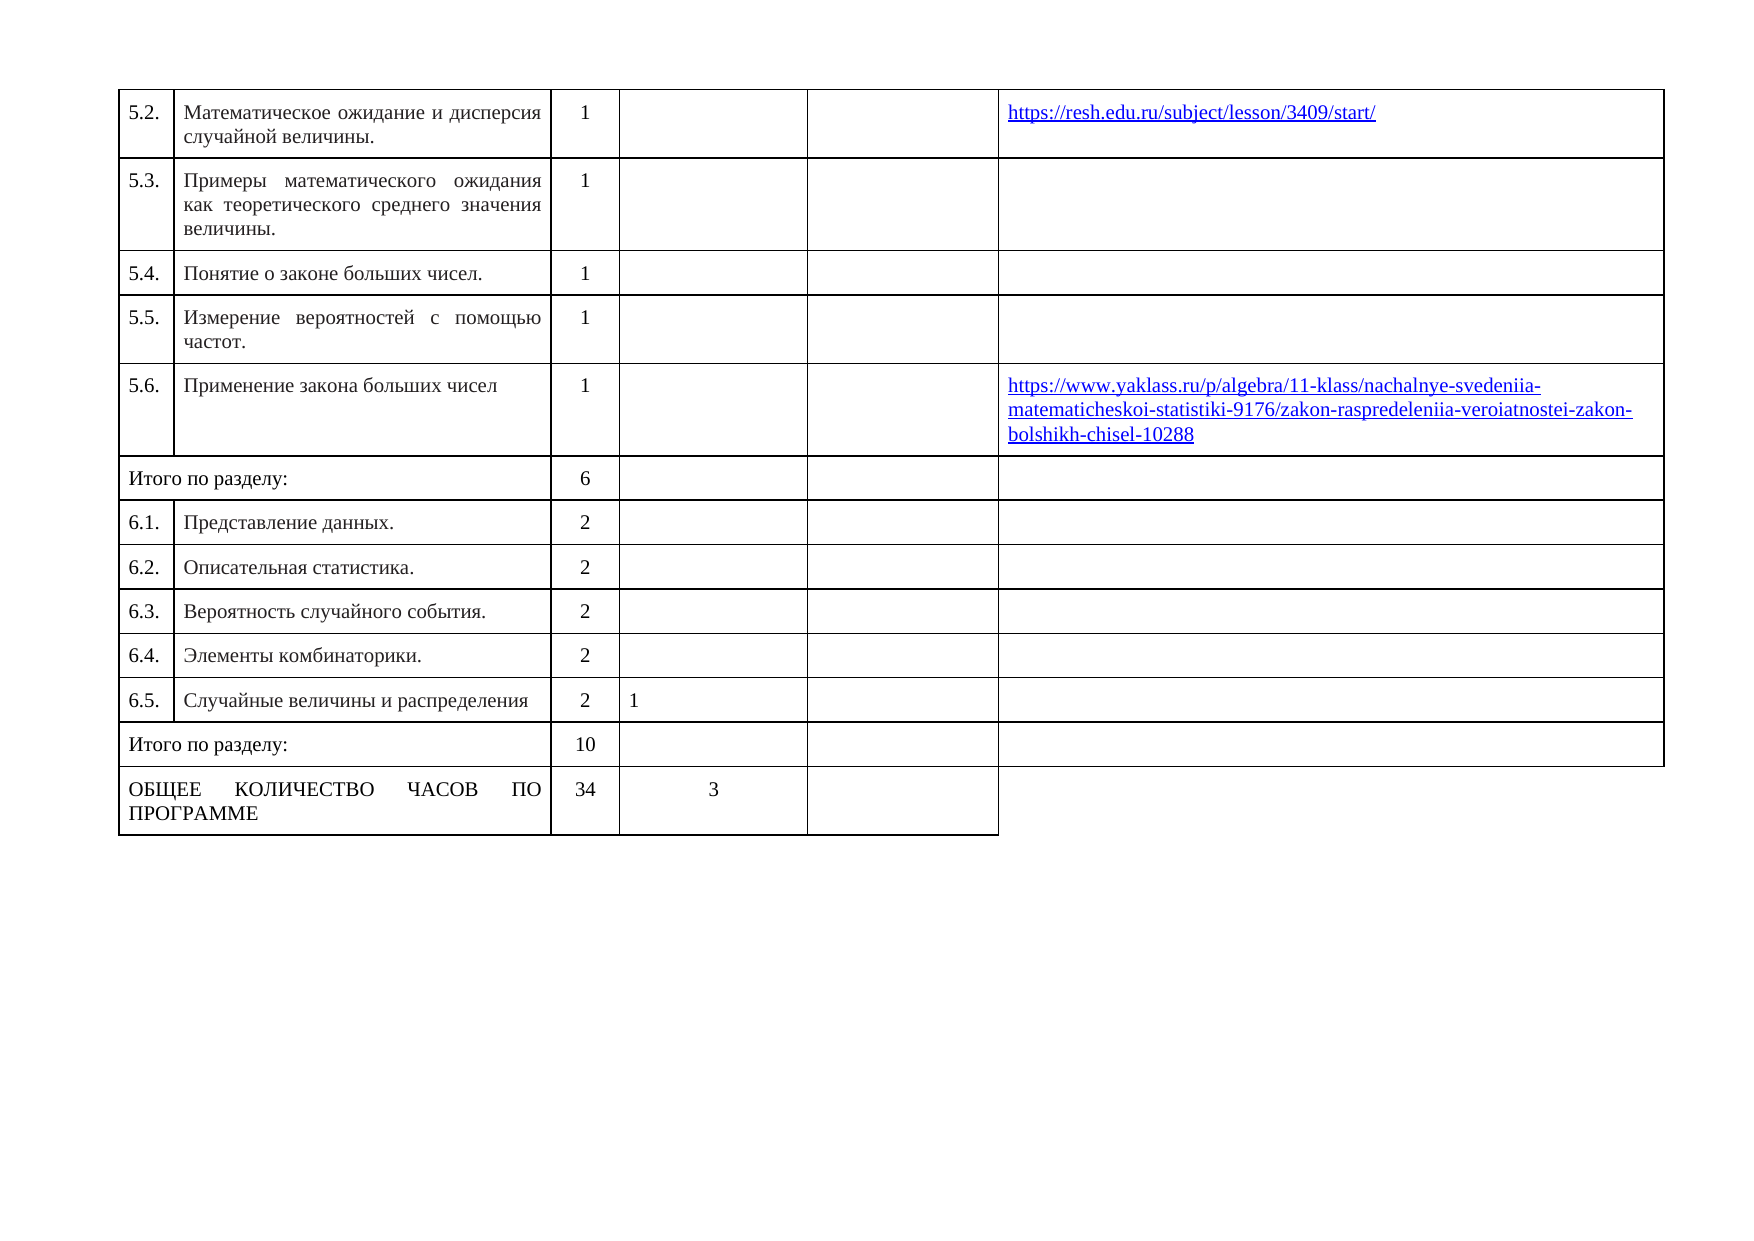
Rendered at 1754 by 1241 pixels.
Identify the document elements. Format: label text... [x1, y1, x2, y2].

table_cell Применение закона больших чисел [175, 364, 550, 455]
table_cell [620, 634, 807, 677]
table_cell 2 [552, 501, 619, 544]
table_cell [999, 678, 1663, 721]
table_cell Случайные величины и распределения [175, 678, 550, 721]
table_cell [808, 364, 998, 455]
table_cell Вероятность случайного события. [175, 590, 550, 632]
table_cell [620, 501, 807, 544]
table_cell [808, 457, 998, 499]
table_cell [808, 296, 998, 362]
table_cell 6.2. [120, 545, 173, 588]
table_cell [999, 723, 1663, 766]
table_cell ОБЩЕЕ КОЛИЧЕСТВО ЧАСОВ ПО ПРОГРАММЕ [120, 767, 550, 834]
table_cell 10 [552, 723, 619, 766]
table_cell 5.3. [120, 159, 173, 249]
table_cell [620, 457, 807, 499]
table_cell 2 [552, 678, 619, 721]
table_cell [999, 590, 1663, 632]
table_cell [620, 545, 807, 588]
table_cell https://resh.edu.ru/subject/lesson/3409/start/ [999, 90, 1663, 157]
table_cell Итого по разделу: [120, 457, 550, 499]
table_cell [999, 296, 1663, 362]
table_cell 1 [552, 364, 619, 455]
table_cell 1 [552, 296, 619, 362]
table_cell 6.5. [120, 678, 173, 721]
table_cell [808, 767, 998, 834]
table_cell Измерение вероятностей с помощью частот. [175, 296, 550, 362]
table_cell Понятие о законе больших чисел. [175, 251, 550, 294]
table_cell 5.6. [120, 364, 173, 455]
table_cell [620, 364, 807, 455]
table_cell [999, 159, 1663, 249]
table_cell [808, 251, 998, 294]
table_cell 5.4. [120, 251, 173, 294]
table_cell Примеры математического ожидания как теоретического среднего значения величины. [175, 159, 550, 249]
table_cell 34 [552, 767, 619, 834]
table_cell [999, 251, 1663, 294]
table_cell Представление данных. [175, 501, 550, 544]
table_cell [620, 723, 807, 766]
table_cell [620, 90, 807, 157]
table_cell [620, 296, 807, 362]
table_cell 1 [620, 678, 807, 721]
table_cell 2 [552, 590, 619, 632]
table_cell [808, 634, 998, 677]
table_cell 1 [552, 159, 619, 249]
table_cell [808, 590, 998, 632]
table_cell 2 [552, 634, 619, 677]
table_cell Описательная статистика. [175, 545, 550, 588]
table_cell 2 [552, 545, 619, 588]
table_cell [808, 723, 998, 766]
table_cell [999, 545, 1663, 588]
table_cell 1 [552, 90, 619, 157]
table_cell [808, 678, 998, 721]
table_cell 6.3. [120, 590, 173, 632]
table_cell [808, 159, 998, 249]
table_cell Математическое ожидание и дисперсия случайной величины. [175, 90, 550, 157]
table_cell [808, 90, 998, 157]
table_cell 1 [552, 251, 619, 294]
table_cell 6.1. [120, 501, 173, 544]
table_cell 5.5. [120, 296, 173, 362]
table_cell [808, 545, 998, 588]
table_cell https://www.yaklass.ru/p/algebra/11-klass/nachalnye-svedeniia-matematicheskoi-statistiki-9176/zakon-raspredeleniia-veroiatnostei-zakon-bolshikh-chisel-10288 [999, 364, 1663, 455]
table_cell 5.2. [120, 90, 173, 157]
table_cell [999, 457, 1663, 499]
table_cell [620, 159, 807, 249]
table_cell Элементы комбинаторики. [175, 634, 550, 677]
table_cell 3 [620, 767, 807, 834]
table_cell [620, 251, 807, 294]
table_cell 6 [552, 457, 619, 499]
table_cell Итого по разделу: [120, 723, 550, 766]
table_cell [999, 634, 1663, 677]
table_cell [999, 501, 1663, 544]
table_cell [620, 590, 807, 632]
table_cell 6.4. [120, 634, 173, 677]
table_cell [808, 501, 998, 544]
